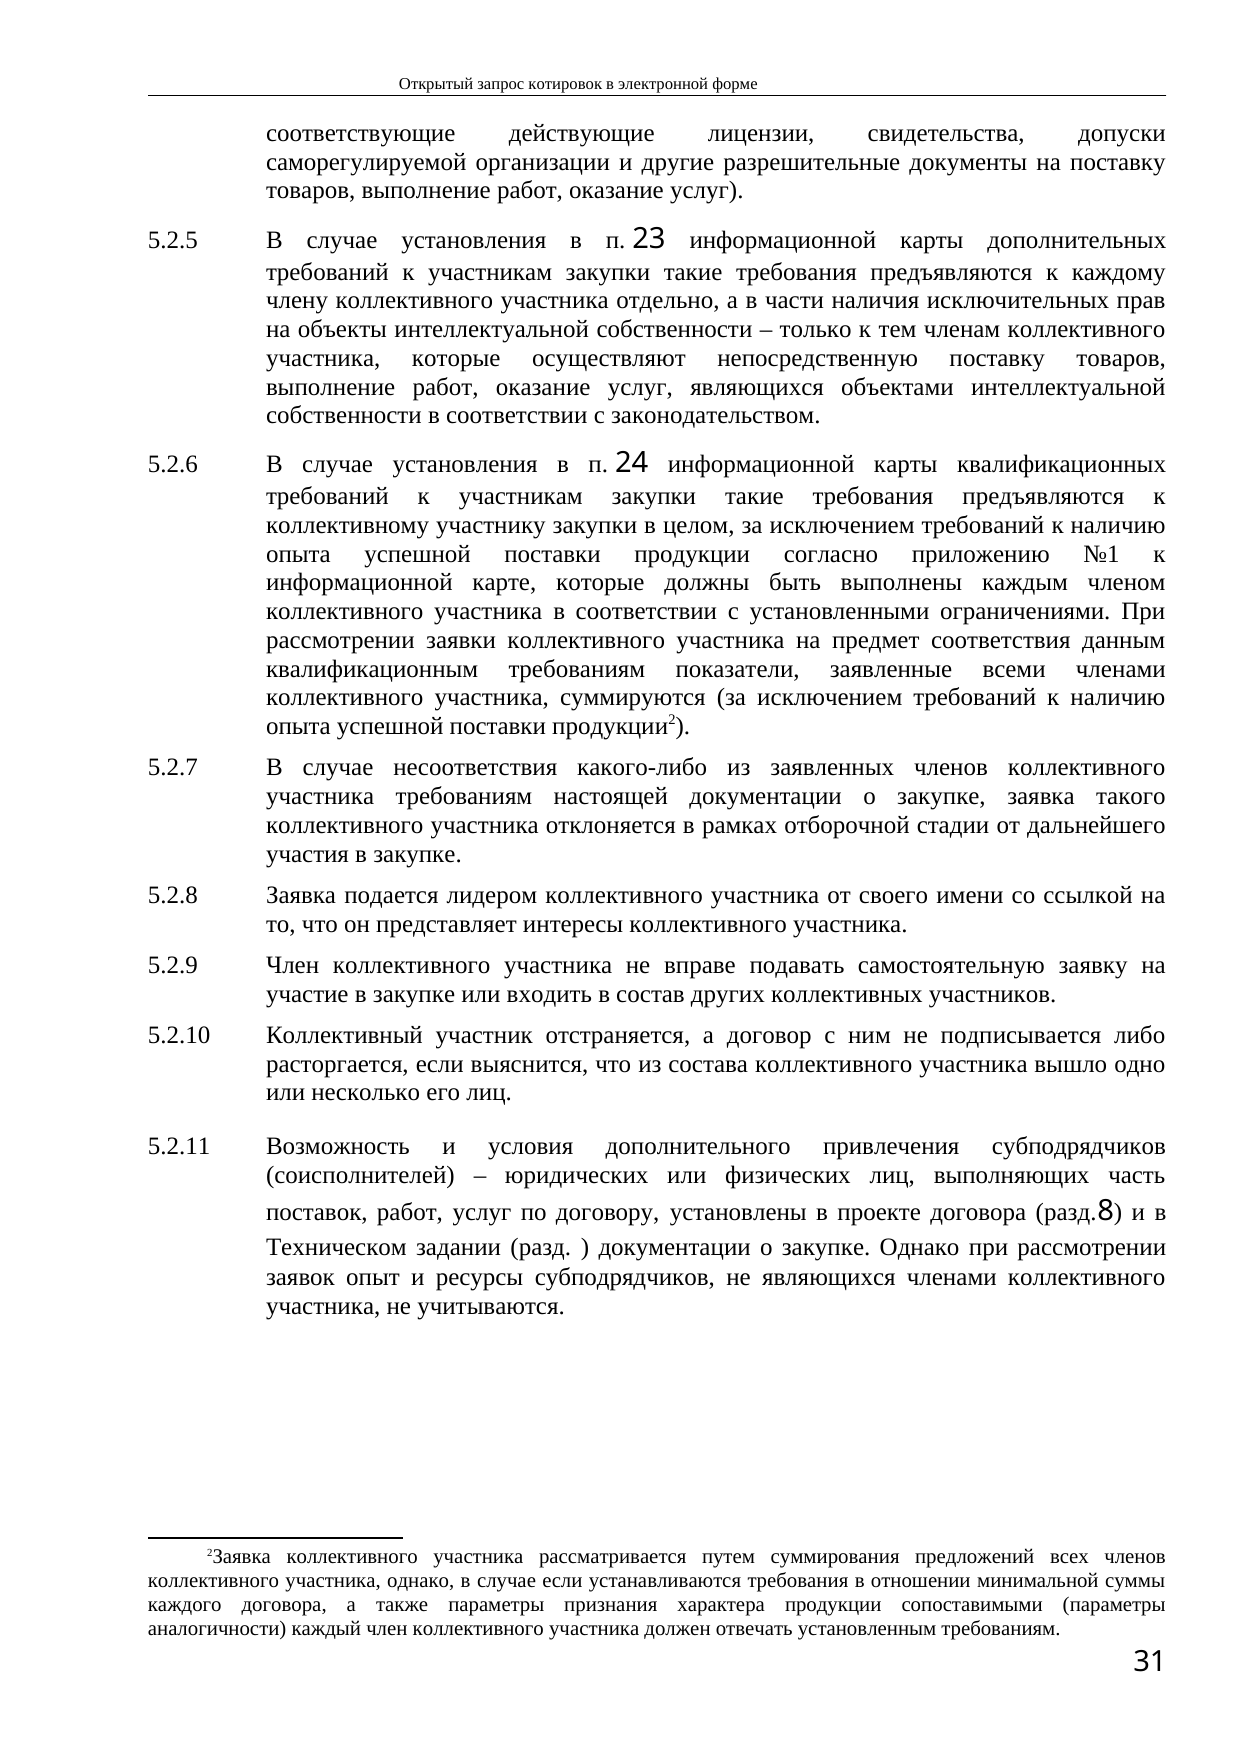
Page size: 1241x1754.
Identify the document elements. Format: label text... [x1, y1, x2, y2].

text В случае установления в п. 18 информационной карты квалификационных требований к участникам закупки такие требования предъявляются к коллективному участнику закупки в целом, за исключением требований к наличию опыта успешной поставки продукции согласно приложению №1 к информационной карте, которые должны быть выполнены каждым членом коллективного участника в соответствии с установленными ограничениями. При рассмотрении заявки коллективного участника на предмет соответствия данным квалификационным требованиям показатели, заявленные всеми членами коллективного участника, суммируются (за исключением требований к наличию опыта успешной поставки продукции). [148, 442, 1166, 740]
text В случае установления в п. 17 информационной карты дополнительных требований к участникам закупки такие требования предъявляются к каждому члену коллективного участника отдельно, а в части наличия исключительных прав на объекты интеллектуальной собственности – только к тем членам коллективного участника, которые осуществляют непосредственную поставку товаров, выполнение работ, оказание услуг, являющихся объектами интеллектуальной собственности в соответствии с законодательством. [148, 217, 1166, 429]
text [148, 118, 1166, 204]
text Коллективный участник отстраняется, а договор с ним не подписывается либо расторгается, если выяснится, что из состава коллективного участника вышло одно или несколько его лиц. [148, 1020, 1166, 1106]
text Заявка подается лидером коллективного участника от своего имени со ссылкой на то, что он представляет интересы коллективного участника. [148, 880, 1166, 937]
text Член коллективного участника не вправе подавать самостоятельную заявку на участие в закупке или входить в состав других коллективных участников. [148, 950, 1166, 1007]
text В случае несоответствия какого-либо из заявленных членов коллективного участника требованиям настоящей документации о закупке, заявка такого коллективного участника отклоняется в рамках отборочной стадии от дальнейшего участия в закупке. [148, 752, 1166, 867]
text Возможность и условия дополнительного привлечения субподрядчиков (соисполнителей) – юридических или физических лиц, выполняющих часть поставок, работ, услуг по договору, установлены в проекте договора (разд.8) и в Техническом задании (разд. 0) документации о закупке. Однако при рассмотрении заявок опыт и ресурсы субподрядчиков, не являющихся членами коллективного участника, не учитываются. [148, 1131, 1166, 1319]
